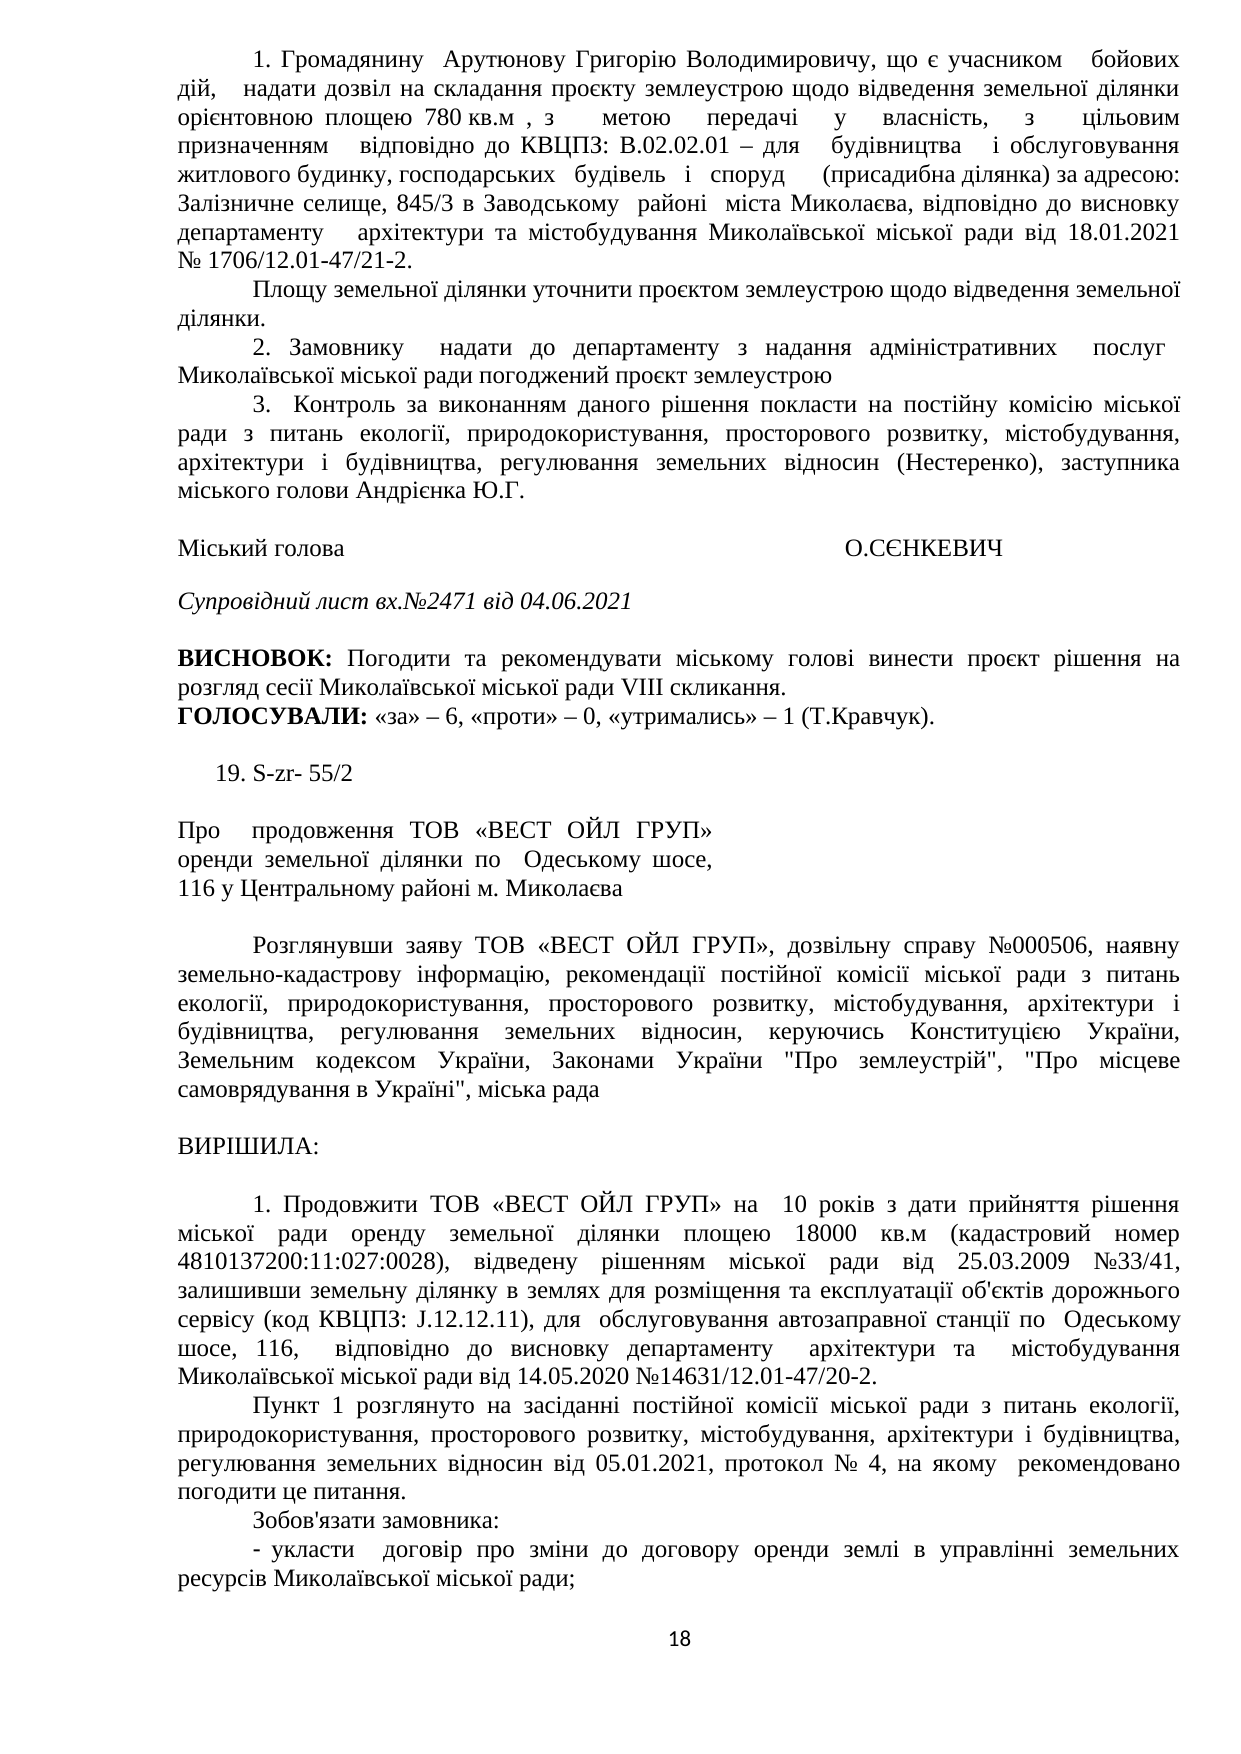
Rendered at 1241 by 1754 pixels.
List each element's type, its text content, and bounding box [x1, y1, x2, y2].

text Зобов'язати замовника: [177, 1505, 1181, 1534]
text 1. Продовжити ТОВ «ВЕСТ ОЙЛ ГРУП» на 10 років з дати прийняття рішення міської ради оренду земельної ділянки площею 18000 кв.м (кадастровий номер 4810137200:11:027:0028), відведену рішенням міської ради від 25.03.2009 №33/41, залишивши земельну ділянку в землях для розміщення та експлуатації об'єктів дорожнього сервісу (код КВЦПЗ: J.12.12.11), для обслуговування автозаправної станції по Одеському шосе, 116, відповідно до висновку департаменту архітектури та містобудування Миколаївської міської ради від 14.05.2020 №14631/12.01-47/20-2. [177, 1189, 1181, 1390]
text ГОЛОСУВАЛИ: «за» – 6, «проти» – 0, «утримались» – 1 (Т.Кравчук). [177, 701, 1181, 730]
text 1. Громадянину Арутюнову Григорію Володимировичу, що є учасником бойових дій, надати дозвіл на складання проєкту землеустрою щодо відведення земельної ділянки орієнтовною площею 780 кв.м , з метою передачі у власність, з цільовим призначенням відповідно до КВЦПЗ: В.02.02.01 – для будівництва і обслуговування житлового будинку, господарських будівель і споруд (присадибна ділянка) за адресою: Залізничне селище, 845/3 в Заводському районі міста Миколаєва, відповідно до висновку департаменту архітектури та містобудування Миколаївської міської ради від 18.01.2021 № 1706/12.01-47/21-2. [177, 44, 1181, 274]
text Супровідний лист вх.№2471 від 04.06.2021 [177, 586, 1181, 615]
text 3. Контроль за виконанням даного рішення покласти на постійну комісію міської ради з питань екології, природокористування, просторового розвитку, містобудування, архітектури і будівництва, регулювання земельних відносин (Нестеренко), заступника міського голови Андрієнка Ю.Г. [177, 389, 1181, 504]
list S-zr- 55/2 [215, 758, 1181, 787]
text ВИРІШИЛА: [177, 1131, 1181, 1160]
text Пункт 1 розглянуто на засіданні постійної комісії міської ради з питань екології, природокористування, просторового розвитку, містобудування, архітектури і будівництва, регулювання земельних відносин від 05.01.2021, протокол № 4, на якому рекомендовано погодити це питання. [177, 1390, 1181, 1505]
list укласти договір про зміни до договору оренди землі в управлінні земельних ресурсів Миколаївської міської ради; [177, 1534, 1181, 1592]
text ВИСНОВОК: Погодити та рекомендувати міському голові винести проєкт рішення на розгляд сесії Миколаївської міської ради VIII скликання. [177, 643, 1181, 701]
text Про продовження ТОВ «ВЕСТ ОЙЛ ГРУП» оренди земельної ділянки по Одеському шосе, 116 у Центральному районі м. Миколаєва [177, 815, 713, 901]
text Розглянувши заяву ТОВ «ВЕСТ ОЙЛ ГРУП», дозвільну справу №000506, наявну земельно-кадастрову інформацію, рекомендації постійної комісії міської ради з питань екології, природокористування, просторового розвитку, містобудування, архітектури і будівництва, регулювання земельних відносин, керуючись Конституцією України, Земельним кодексом України, Законами України "Про землеустрій", "Про місцеве самоврядування в Україні", міська рада [177, 930, 1181, 1103]
text Міський голова О.СЄНКЕВИЧ [177, 533, 1181, 562]
text 2. Замовнику надати до департаменту з надання адміністративних послуг Миколаївської міської ради погоджений проєкт землеустрою [177, 332, 1167, 389]
text Площу земельної ділянки уточнити проєктом землеустрою щодо відведення земельної ділянки. [177, 274, 1181, 332]
